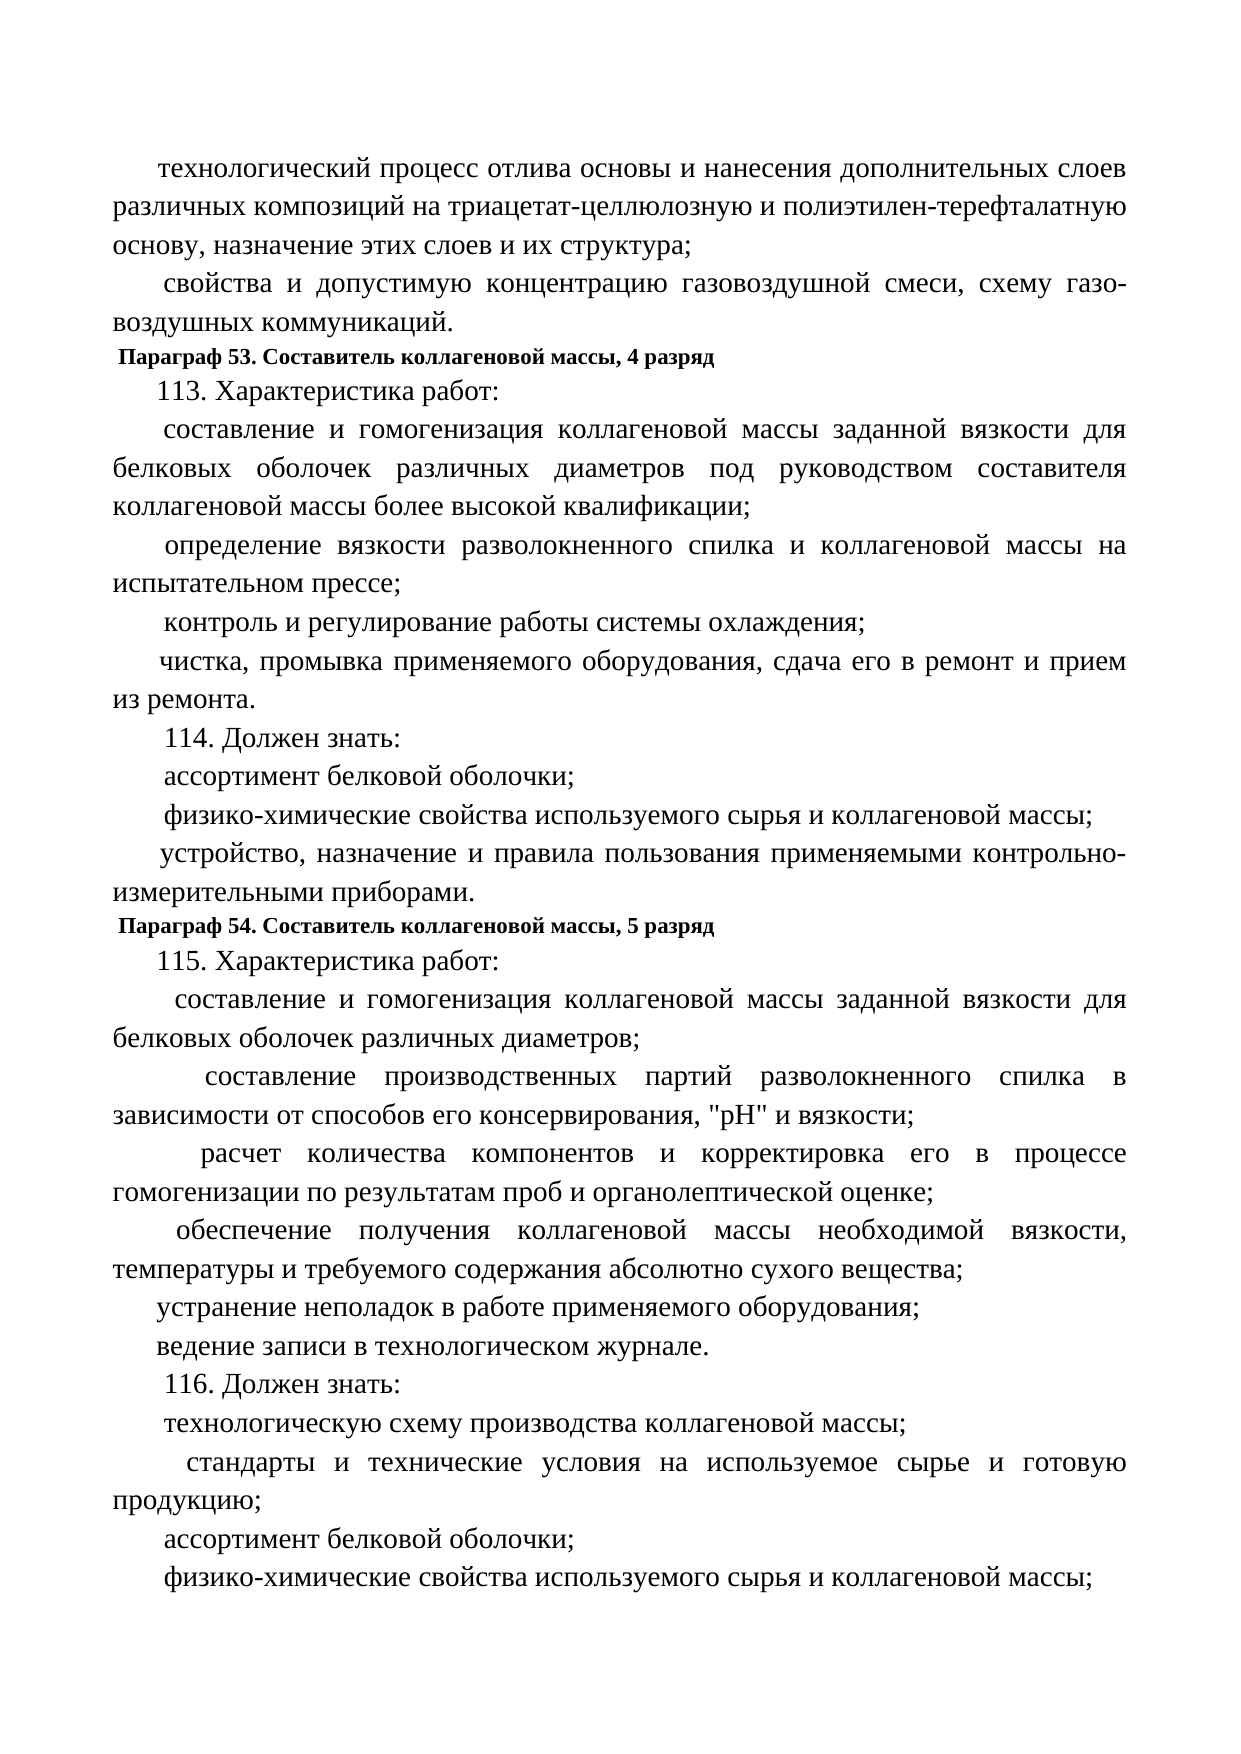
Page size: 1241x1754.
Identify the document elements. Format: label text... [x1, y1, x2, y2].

text технологический процесс отлива основы и нанесения дополнительных слоев различных композиций на триацетат-целлюлозную и полиэтилен-терефталатную основу, назначение этих слоев и их структура; [112, 150, 1128, 261]
text составление производственных партий разволокненного спилка в зависимости от способов его консервирования, "рН" и вязкости; [112, 1058, 1128, 1130]
text 114. Должен знать: [112, 720, 1128, 753]
text стандарты и технические условия на используемое сырье и готовую продукцию; [112, 1444, 1128, 1516]
text составление и гомогенизация коллагеновой массы заданной вязкости для белковых оболочек различных диаметров; [112, 981, 1128, 1053]
text устранение неполадок в работе применяемого оборудования; [112, 1289, 1128, 1323]
text чистка, промывка применяемого оборудования, сдача его в ремонт и прием из ремонта. [112, 643, 1128, 715]
text свойства и допустимую концентрацию газовоздушной смеси, схему газо-воздушных коммуникаций. [112, 266, 1128, 338]
text ассортимент белковой оболочки; [112, 1521, 1128, 1554]
text устройство, назначение и правила пользования применяемыми контрольно-измерительными приборами. [112, 835, 1128, 907]
text 116. Должен знать: [112, 1367, 1128, 1400]
text составление и гомогенизация коллагеновой массы заданной вязкости для белковых оболочек различных диаметров под руководством составителя коллагеновой массы более высокой квалификации; [112, 411, 1128, 522]
text технологическую схему производства коллагеновой массы; [112, 1405, 1128, 1439]
text обеспечение получения коллагеновой массы необходимой вязкости, температуры и требуемого содержания абсолютно сухого вещества; [112, 1212, 1128, 1284]
text физико-химические свойства используемого сырья и коллагеновой массы; [112, 1559, 1128, 1593]
text 113. Характеристика работ: [112, 373, 1128, 406]
text ведение записи в технологическом журнале. [112, 1328, 1128, 1362]
text физико-химические свойства используемого сырья и коллагеновой массы; [112, 797, 1128, 830]
text контроль и регулирование работы системы охлаждения; [112, 604, 1128, 638]
text расчет количества компонентов и корректировка его в процессе гомогенизации по результатам проб и органолептической оценке; [112, 1135, 1128, 1207]
text 115. Характеристика работ: [112, 943, 1128, 976]
text Параграф 53. Составитель коллагеновой массы, 4 разряд [112, 343, 1128, 369]
text ассортимент белковой оболочки; [112, 758, 1128, 792]
text Параграф 54. Составитель коллагеновой массы, 5 разряд [112, 912, 1128, 939]
text определение вязкости разволокненного спилка и коллагеновой массы на испытательном прессе; [112, 527, 1128, 599]
